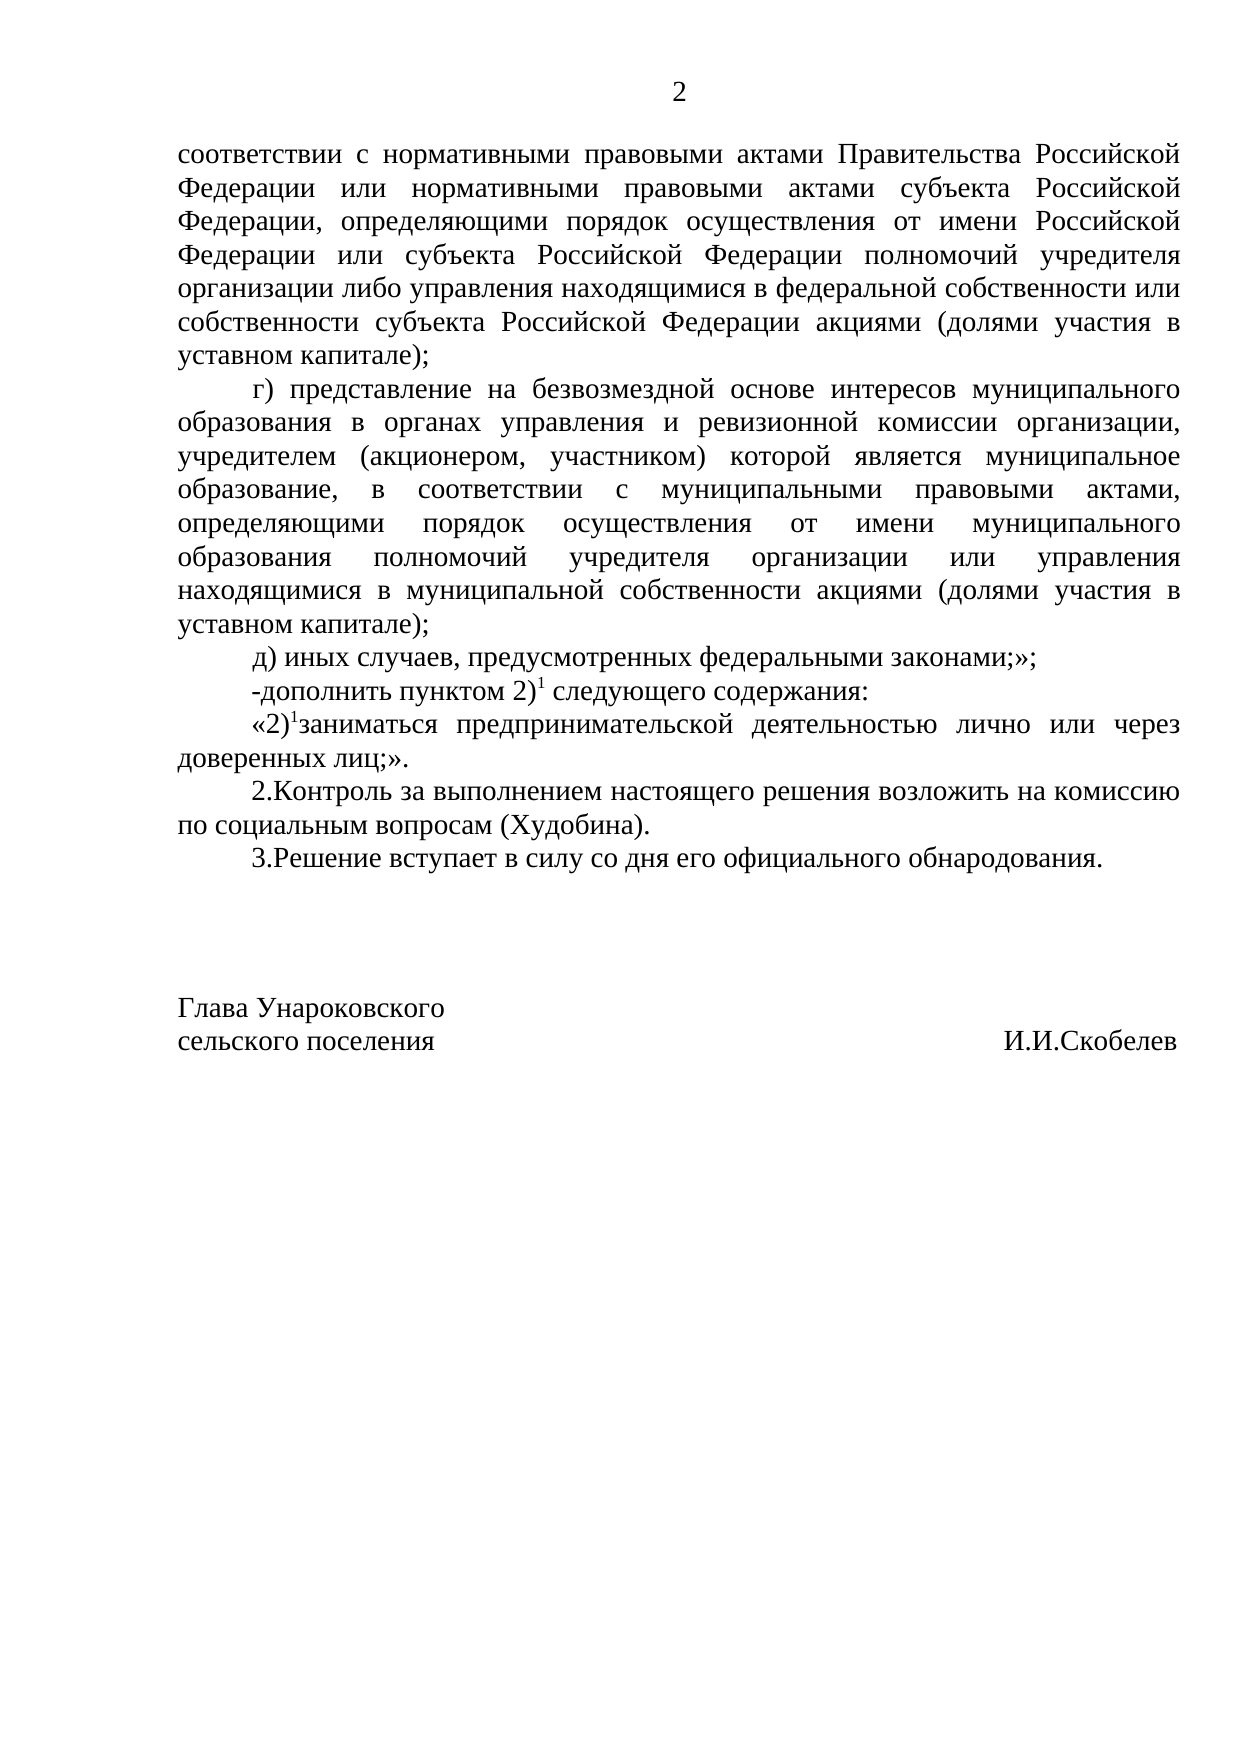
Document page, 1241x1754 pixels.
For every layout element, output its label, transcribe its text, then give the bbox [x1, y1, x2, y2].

text сельского поселения И.И.Скобелев [177, 1023, 1181, 1057]
text д) иных случаев, предусмотренных федеральными законами;»; [177, 639, 1181, 673]
text 3.Решение вступает в силу со дня его официального обнародования. [177, 841, 1181, 874]
text 2.Контроль за выполнением настоящего решения возложить на комиссию по социальным вопросам (Худобина). [177, 773, 1181, 841]
text Глава Унароковского [177, 990, 1181, 1023]
text г) представление на безвозмездной основе интересов муниципального образования в органах управления и ревизионной комиссии организации, учредителем (акционером, участником) которой является муниципальное образование, в соответствии с муниципальными правовыми актами, определяющими порядок осуществления от имени муниципального образования полномочий учредителя организации или управления находящимися в муниципальной собственности акциями (долями участия в уставном капитале); [177, 371, 1181, 639]
text -дополнить пунктом 2)1 следующего содержания: [177, 673, 1181, 706]
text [177, 136, 1181, 371]
text «2)1заниматься предпринимательской деятельностью лично или через доверенных лиц;». [177, 706, 1181, 773]
